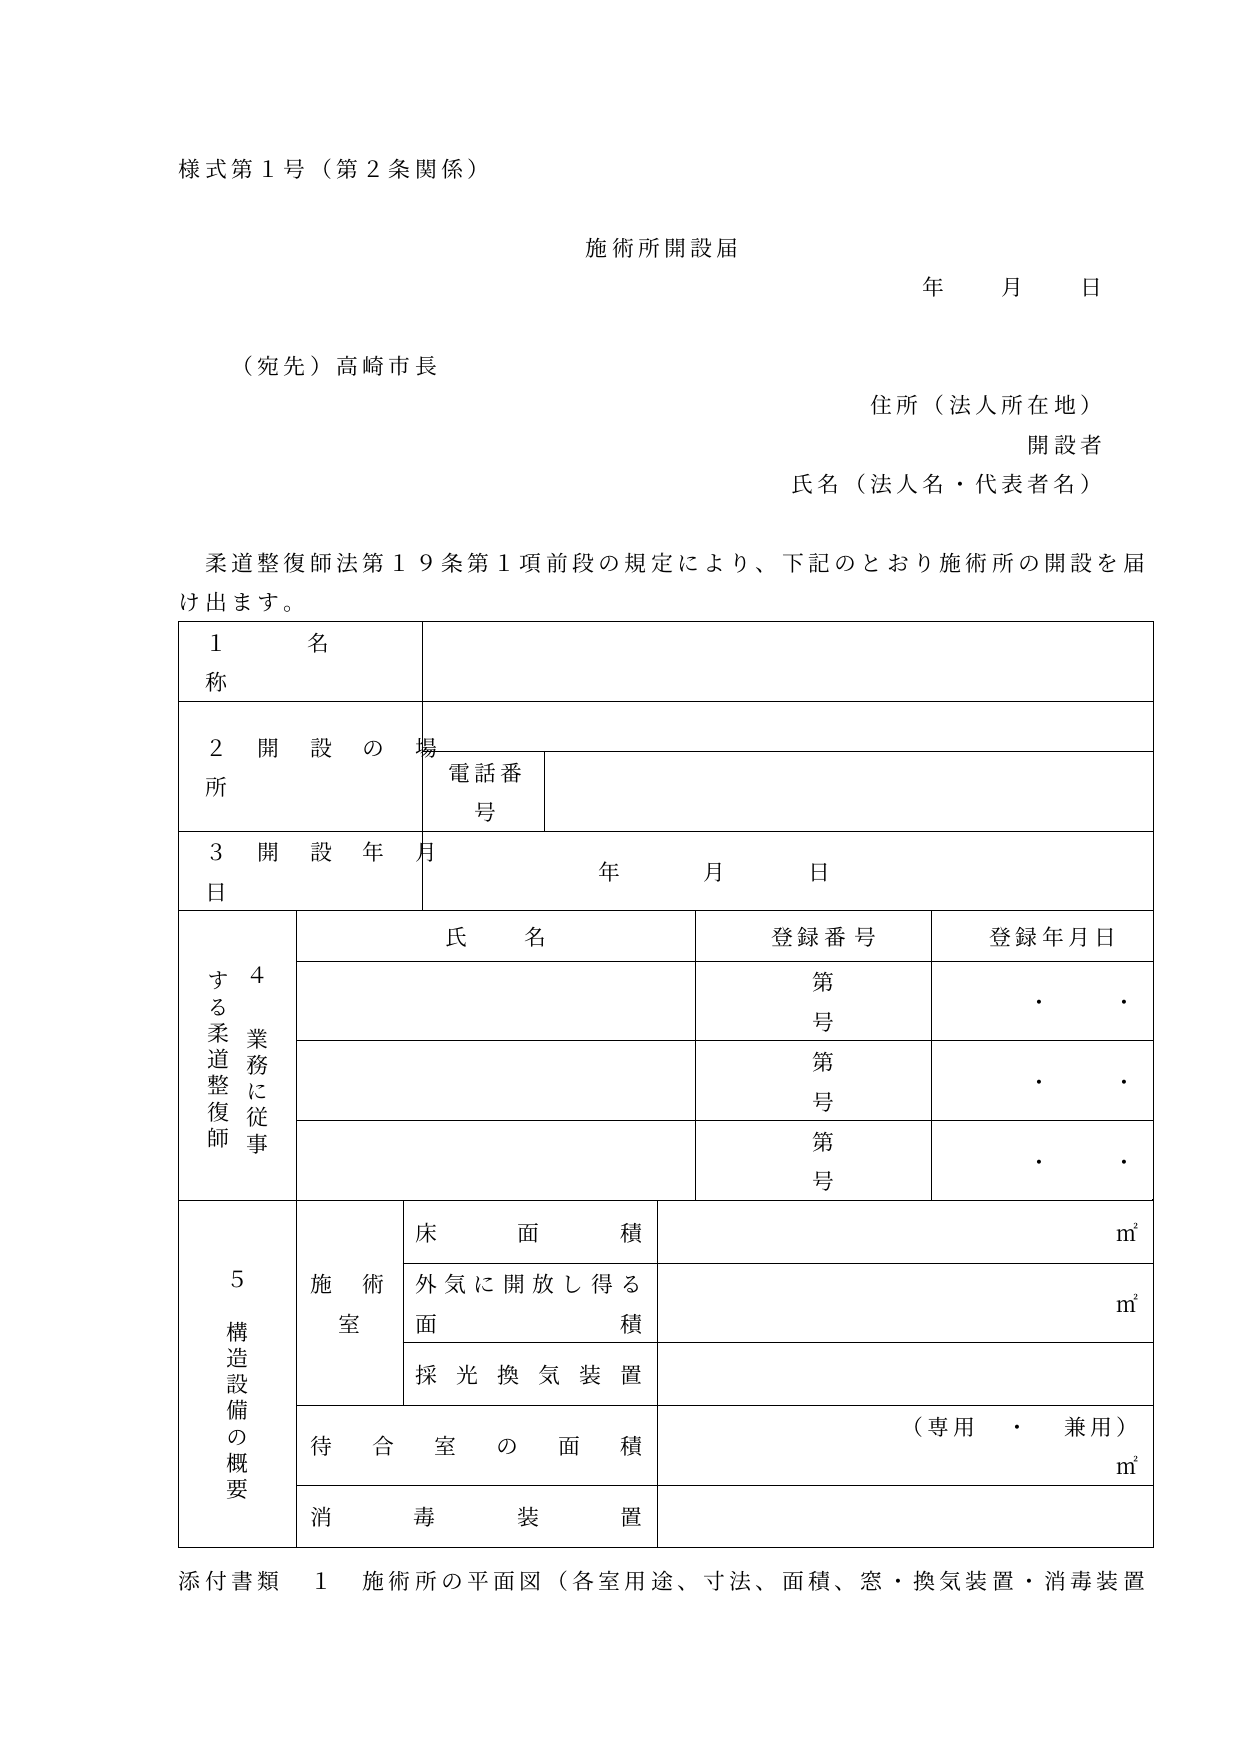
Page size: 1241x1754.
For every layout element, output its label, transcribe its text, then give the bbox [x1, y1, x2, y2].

text 添付書類 １ 施術所の平面図（各室用途、寸法、面積、窓・換気装置・消毒装置の位置等が記載されているもの）及び見取図 [179, 1561, 1150, 1600]
table_cell 消毒装置 [297, 1486, 657, 1547]
table_cell 登録番号 [696, 911, 931, 961]
text 氏名（法人名・代表者名） [179, 463, 1106, 503]
table_cell 施術室 [297, 1201, 403, 1405]
table_cell 登録年月日 [932, 911, 1153, 961]
table_header [423, 622, 1153, 701]
table_cell 待合室の面積 [297, 1406, 657, 1484]
table_cell 電話番号 [423, 752, 544, 831]
table_cell [658, 1343, 1153, 1405]
table_cell [297, 1041, 695, 1120]
text 様式第１号（第２条関係） [179, 148, 1150, 188]
table_cell 採光換気装置 [404, 1343, 657, 1405]
table_cell 年 月 日 [423, 832, 1153, 910]
table_cell ・ ・ [932, 962, 1153, 1040]
text 柔道整復師法第１９条第１項前段の規定により、下記のとおり施術所の開設を届け出ます。 [179, 542, 1150, 621]
table_cell [297, 1121, 695, 1200]
table_cell [658, 1486, 1153, 1547]
table_cell ３ 開設年月日 [179, 832, 422, 910]
table_cell ４業務に従事 する柔道整復師 [179, 911, 296, 1200]
table_cell [297, 962, 695, 1040]
table_cell ㎡ [658, 1264, 1153, 1342]
table_cell 外気に開放し得る面積 [404, 1264, 657, 1342]
table_header １ 名称 [179, 622, 422, 701]
table_cell ・ ・ [932, 1041, 1153, 1120]
table_cell 第 号 [696, 1041, 931, 1120]
table_cell （専用・兼用） ㎡ [658, 1406, 1153, 1484]
text （宛先）高崎市長 [179, 345, 1150, 385]
table_cell ５ 構造設備の概要 [179, 1201, 296, 1547]
table_cell 床面積 [404, 1201, 657, 1262]
table_cell 氏 名 [297, 911, 695, 961]
table_cell 第 号 [696, 962, 931, 1040]
text 施術所開設届 [179, 227, 1150, 267]
table_cell [545, 752, 1153, 831]
table_cell ・ ・ [932, 1121, 1153, 1200]
text 開設者 [179, 424, 1106, 463]
table_cell ２ 開設の場所 [179, 702, 422, 831]
table_cell 第 号 [696, 1121, 931, 1200]
table_cell ㎡ [658, 1201, 1153, 1262]
text 住所（法人所在地） [179, 385, 1106, 424]
text 年 月 日 [179, 267, 1106, 306]
table_cell [423, 702, 1153, 751]
